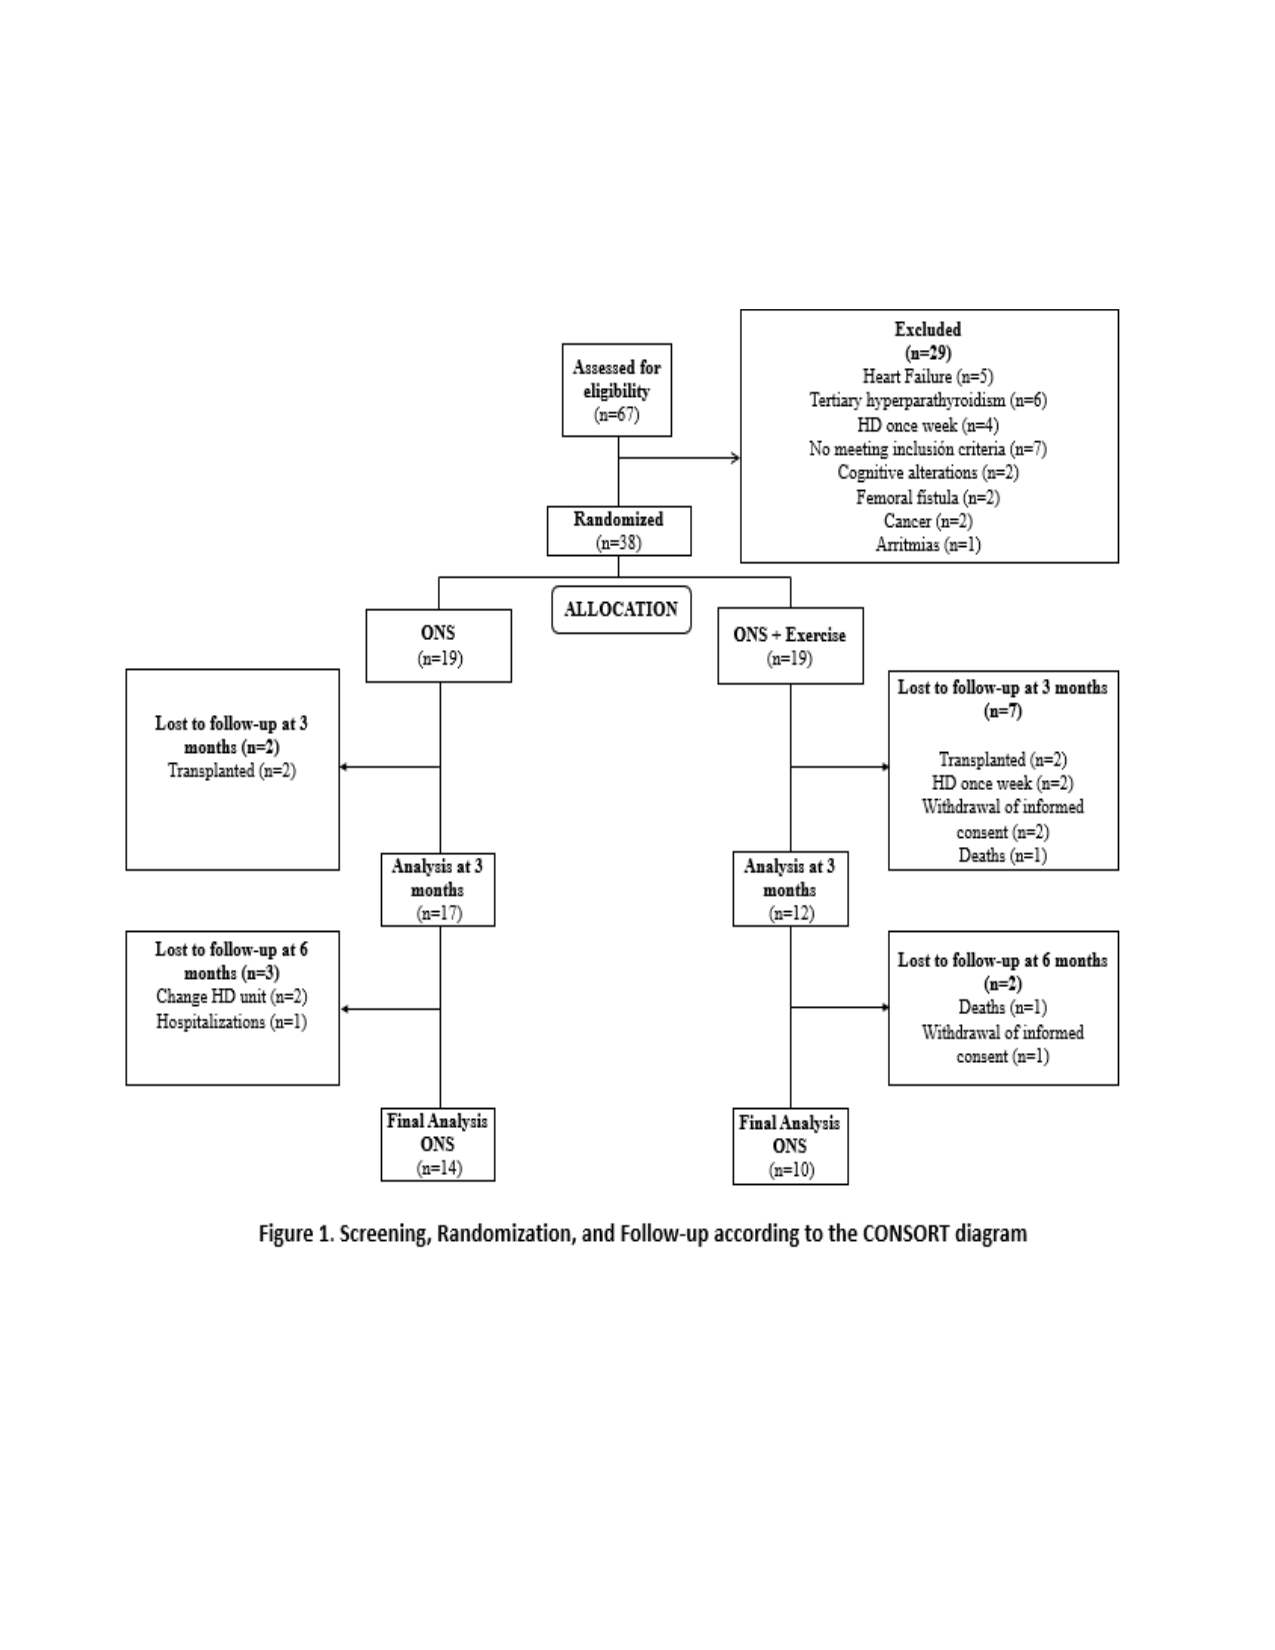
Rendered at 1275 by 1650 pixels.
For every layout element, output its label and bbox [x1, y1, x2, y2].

picture [28, 309, 1250, 1263]
